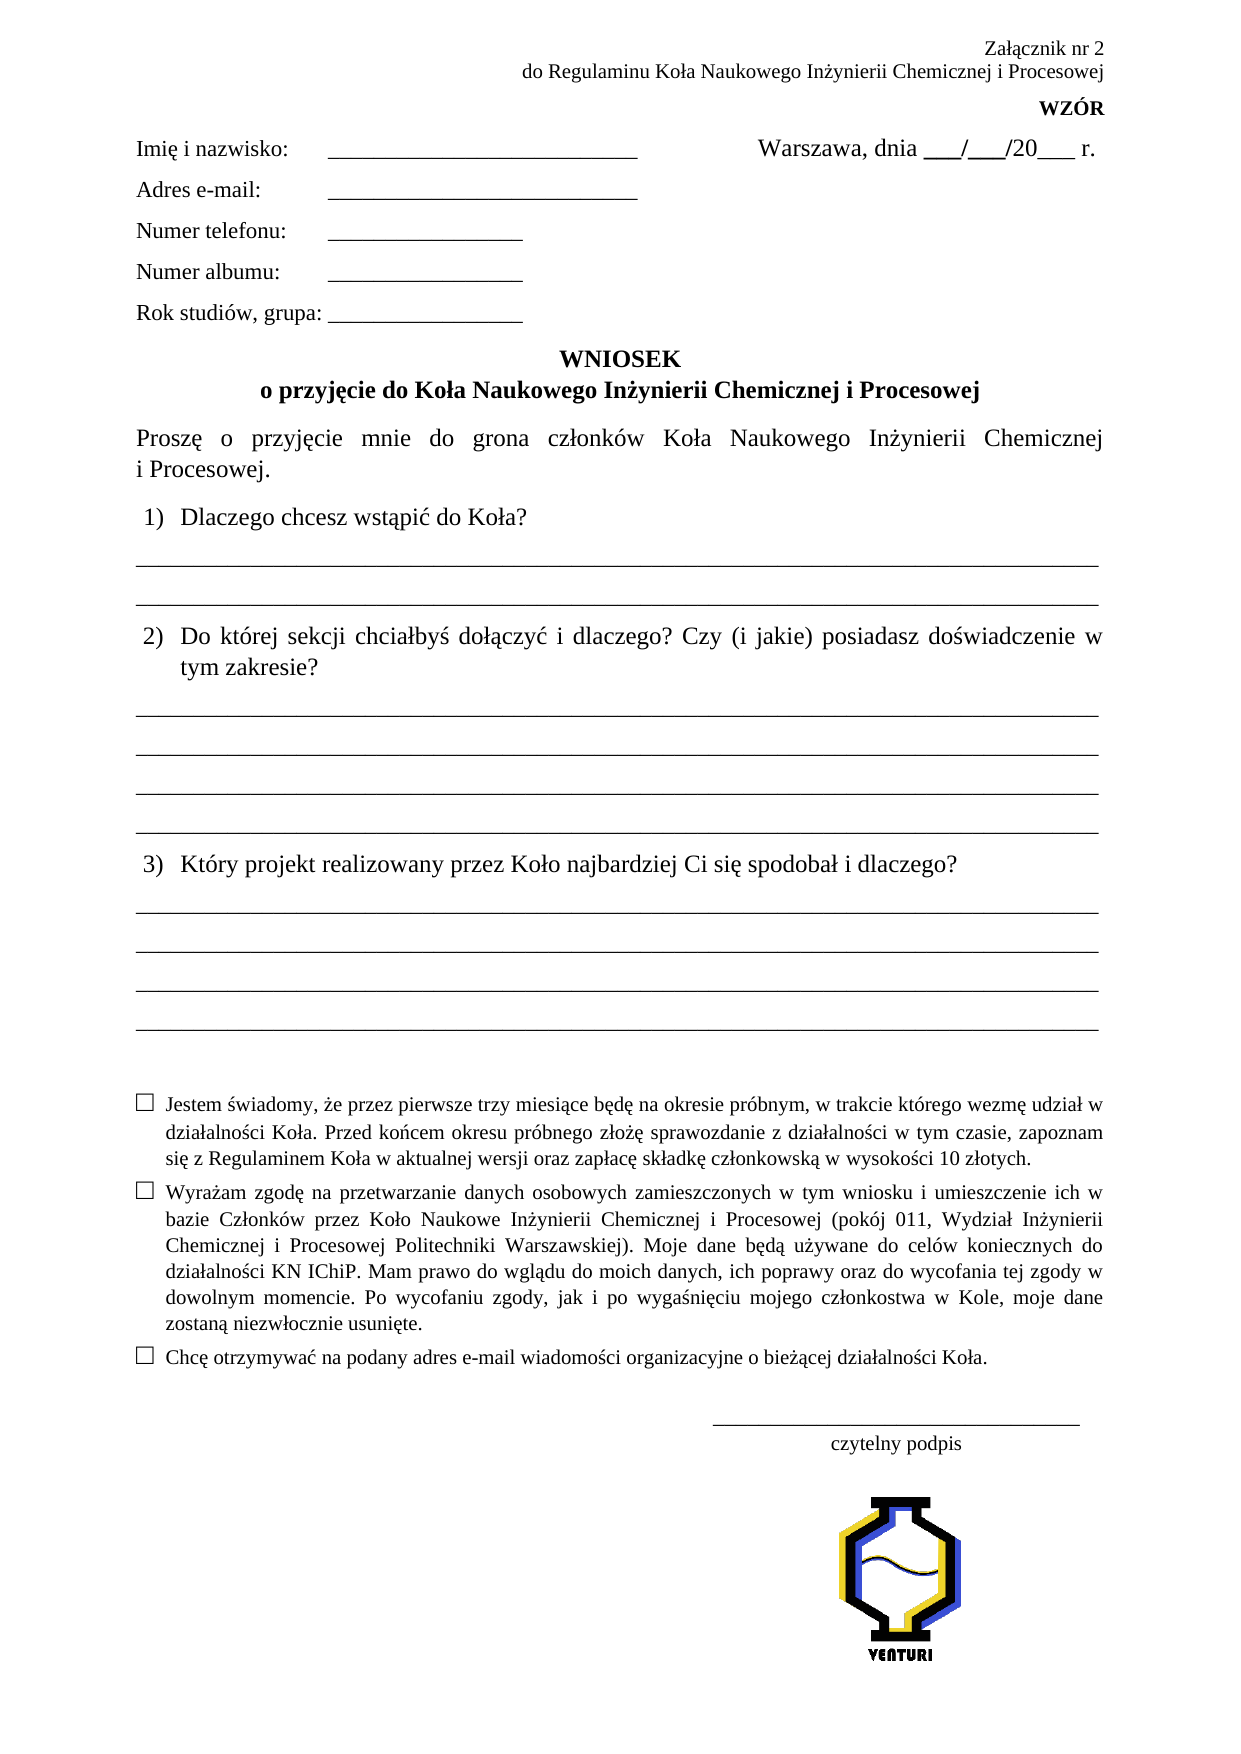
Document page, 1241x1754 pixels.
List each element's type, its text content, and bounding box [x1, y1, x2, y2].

text Proszę o przyjęcie mnie do grona członków Koła Naukowego Inżynierii Chemicznej i Procesowej. [136, 423, 1104, 483]
list Który projekt realizowany przez Koło najbardziej Ci się spodobał i dlaczego? [143, 849, 1104, 878]
text ____________________________________________________________________________________ [136, 543, 1104, 569]
text Numer telefonu: _________________ [136, 217, 1104, 243]
list Dlaczego chcesz wstąpić do Koła? [143, 502, 1104, 531]
text Numer albumu: _________________ [136, 258, 1104, 284]
text ____________________________________________________________________________________ [136, 929, 1104, 956]
list Chcę otrzymywać na podany adres e-mail wiadomości organizacyjne o bieżącej działalności Koła. [136, 1337, 1104, 1371]
text ____________________________________________________________________________________ [136, 890, 1104, 917]
text Adres e-mail: ___________________________ [136, 176, 1104, 202]
text ____________________________________________________________________________________ [136, 732, 1104, 759]
text ____________________________________________________________________________________ [136, 810, 1104, 836]
text ____________________________________________________________________________________ [136, 1007, 1104, 1033]
text ____________________________________________________________________________________ [136, 693, 1104, 720]
list Jestem świadomy, że przez pierwsze trzy miesiące będę na okresie próbnym, w trakcie którego wezmę udział w działalności Koła. Przed końcem okresu próbnego złożę sprawozdanie z działalności w tym czasie, zapoznam się z Regulaminem Koła w aktualnej wersji oraz zapłacę składkę członkowską w wysokości 10 złotych. [136, 1084, 1104, 1170]
text Rok studiów, grupa: _________________ [136, 299, 1104, 326]
picture [820, 1488, 980, 1674]
text ____________________________________________________________________________________ [136, 968, 1104, 994]
list Do której sekcji chciałbyś dołączyć i dlaczego? Czy (i jakie) posiadasz doświadczenie w tym zakresie? [143, 621, 1104, 681]
text ____________________________________________________________________________________ [136, 582, 1104, 608]
text WNIOSEK [136, 344, 1104, 373]
list Wyrażam zgodę na przetwarzanie danych osobowych zamieszczonych w tym wniosku i umieszczenie ich w bazie Członków przez Koło Naukowe Inżynierii Chemicznej i Procesowej (pokój 011, Wydział Inżynierii Chemicznej i Procesowej Politechniki Warszawskiej). Moje dane będą używane do celów koniecznych do działalności KN IChiP. Mam prawo do wglądu do moich danych, ich poprawy oraz do wycofania tej zgody w dowolnym momencie. Po wycofaniu zgody, jak i po wygaśnięciu mojego członkostwa w Kole, moje dane zostaną niezwłocznie usunięte. [136, 1172, 1104, 1335]
text ____________________________________________________________________________________ [136, 771, 1104, 797]
text o przyjęcie do Koła Naukowego Inżynierii Chemicznej i Procesowej [136, 375, 1104, 404]
text Imię i nazwisko: ___________________________ Warszawa, dnia ___/___/20___ r. [136, 133, 1104, 161]
